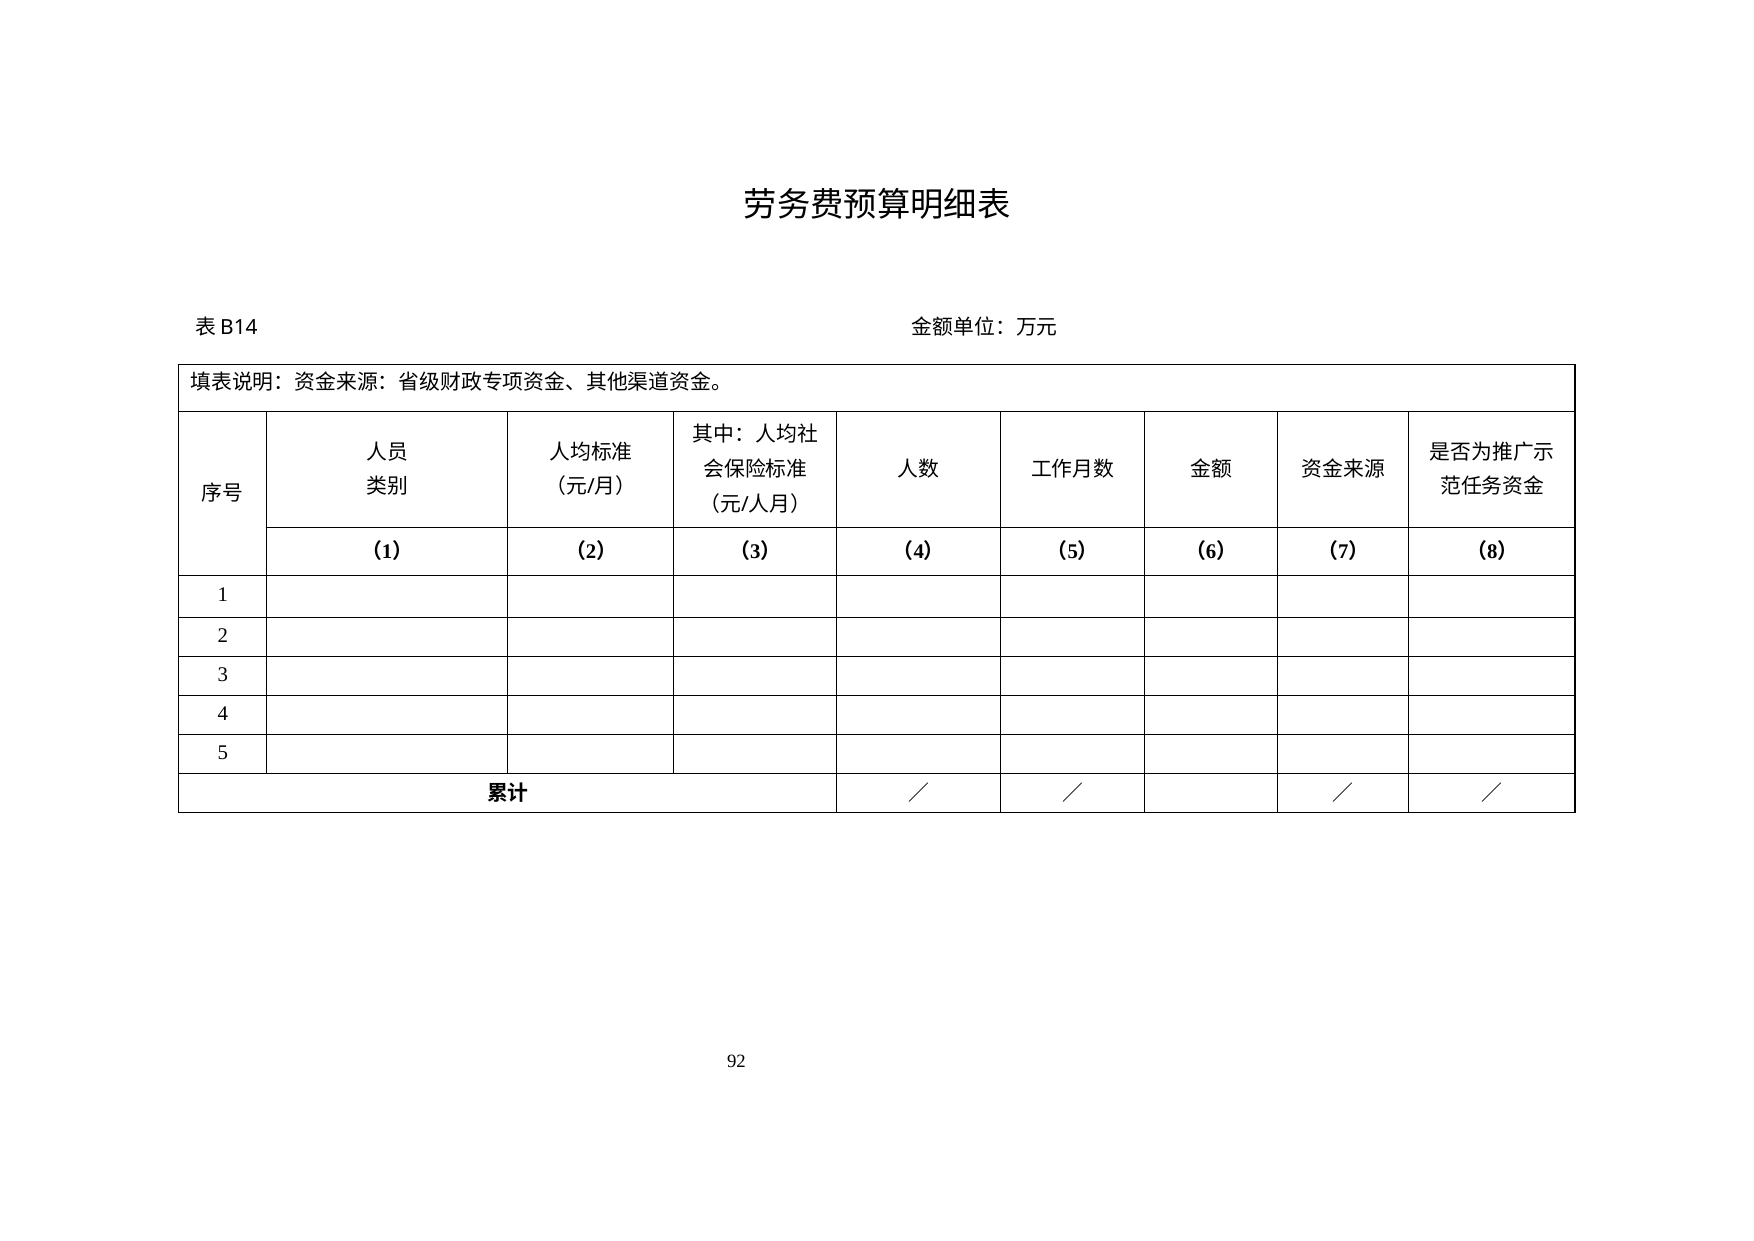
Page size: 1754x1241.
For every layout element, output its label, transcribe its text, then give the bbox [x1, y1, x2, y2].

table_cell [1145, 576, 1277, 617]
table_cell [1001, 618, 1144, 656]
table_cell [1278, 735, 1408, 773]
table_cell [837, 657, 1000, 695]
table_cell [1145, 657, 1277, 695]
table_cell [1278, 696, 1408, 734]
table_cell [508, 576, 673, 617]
text 劳务费预算明细表 [195, 171, 1559, 233]
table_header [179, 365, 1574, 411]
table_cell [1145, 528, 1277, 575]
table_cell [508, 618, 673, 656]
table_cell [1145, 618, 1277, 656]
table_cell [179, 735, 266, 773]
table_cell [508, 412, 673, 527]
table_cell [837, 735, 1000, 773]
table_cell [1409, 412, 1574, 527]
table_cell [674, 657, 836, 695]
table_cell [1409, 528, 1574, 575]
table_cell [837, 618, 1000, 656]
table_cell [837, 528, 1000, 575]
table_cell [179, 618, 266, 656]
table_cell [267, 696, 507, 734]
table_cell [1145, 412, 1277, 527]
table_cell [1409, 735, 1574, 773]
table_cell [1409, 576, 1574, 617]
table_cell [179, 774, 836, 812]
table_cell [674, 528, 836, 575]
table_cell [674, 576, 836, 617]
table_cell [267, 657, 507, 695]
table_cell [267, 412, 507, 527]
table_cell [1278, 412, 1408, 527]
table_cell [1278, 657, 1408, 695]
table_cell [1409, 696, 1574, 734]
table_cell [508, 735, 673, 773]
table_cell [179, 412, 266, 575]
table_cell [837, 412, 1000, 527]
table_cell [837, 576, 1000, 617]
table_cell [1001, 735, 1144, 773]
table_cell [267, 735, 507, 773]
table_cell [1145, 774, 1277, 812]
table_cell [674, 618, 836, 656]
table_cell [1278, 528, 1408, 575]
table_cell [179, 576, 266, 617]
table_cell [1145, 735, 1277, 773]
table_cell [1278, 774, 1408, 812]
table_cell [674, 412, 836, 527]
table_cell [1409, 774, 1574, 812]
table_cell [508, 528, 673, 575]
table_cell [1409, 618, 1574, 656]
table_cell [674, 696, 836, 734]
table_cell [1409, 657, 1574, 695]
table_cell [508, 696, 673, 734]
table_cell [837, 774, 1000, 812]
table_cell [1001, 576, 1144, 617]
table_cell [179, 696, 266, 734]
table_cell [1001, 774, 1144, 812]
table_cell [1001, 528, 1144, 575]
text 表B14 金额单位：万元 [195, 294, 1559, 357]
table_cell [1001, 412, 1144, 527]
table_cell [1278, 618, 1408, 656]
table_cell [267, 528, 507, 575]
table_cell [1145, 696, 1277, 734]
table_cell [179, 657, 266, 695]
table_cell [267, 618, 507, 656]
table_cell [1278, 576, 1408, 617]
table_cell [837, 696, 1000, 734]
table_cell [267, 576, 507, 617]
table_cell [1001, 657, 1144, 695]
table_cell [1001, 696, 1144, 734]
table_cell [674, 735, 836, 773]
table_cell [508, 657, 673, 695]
